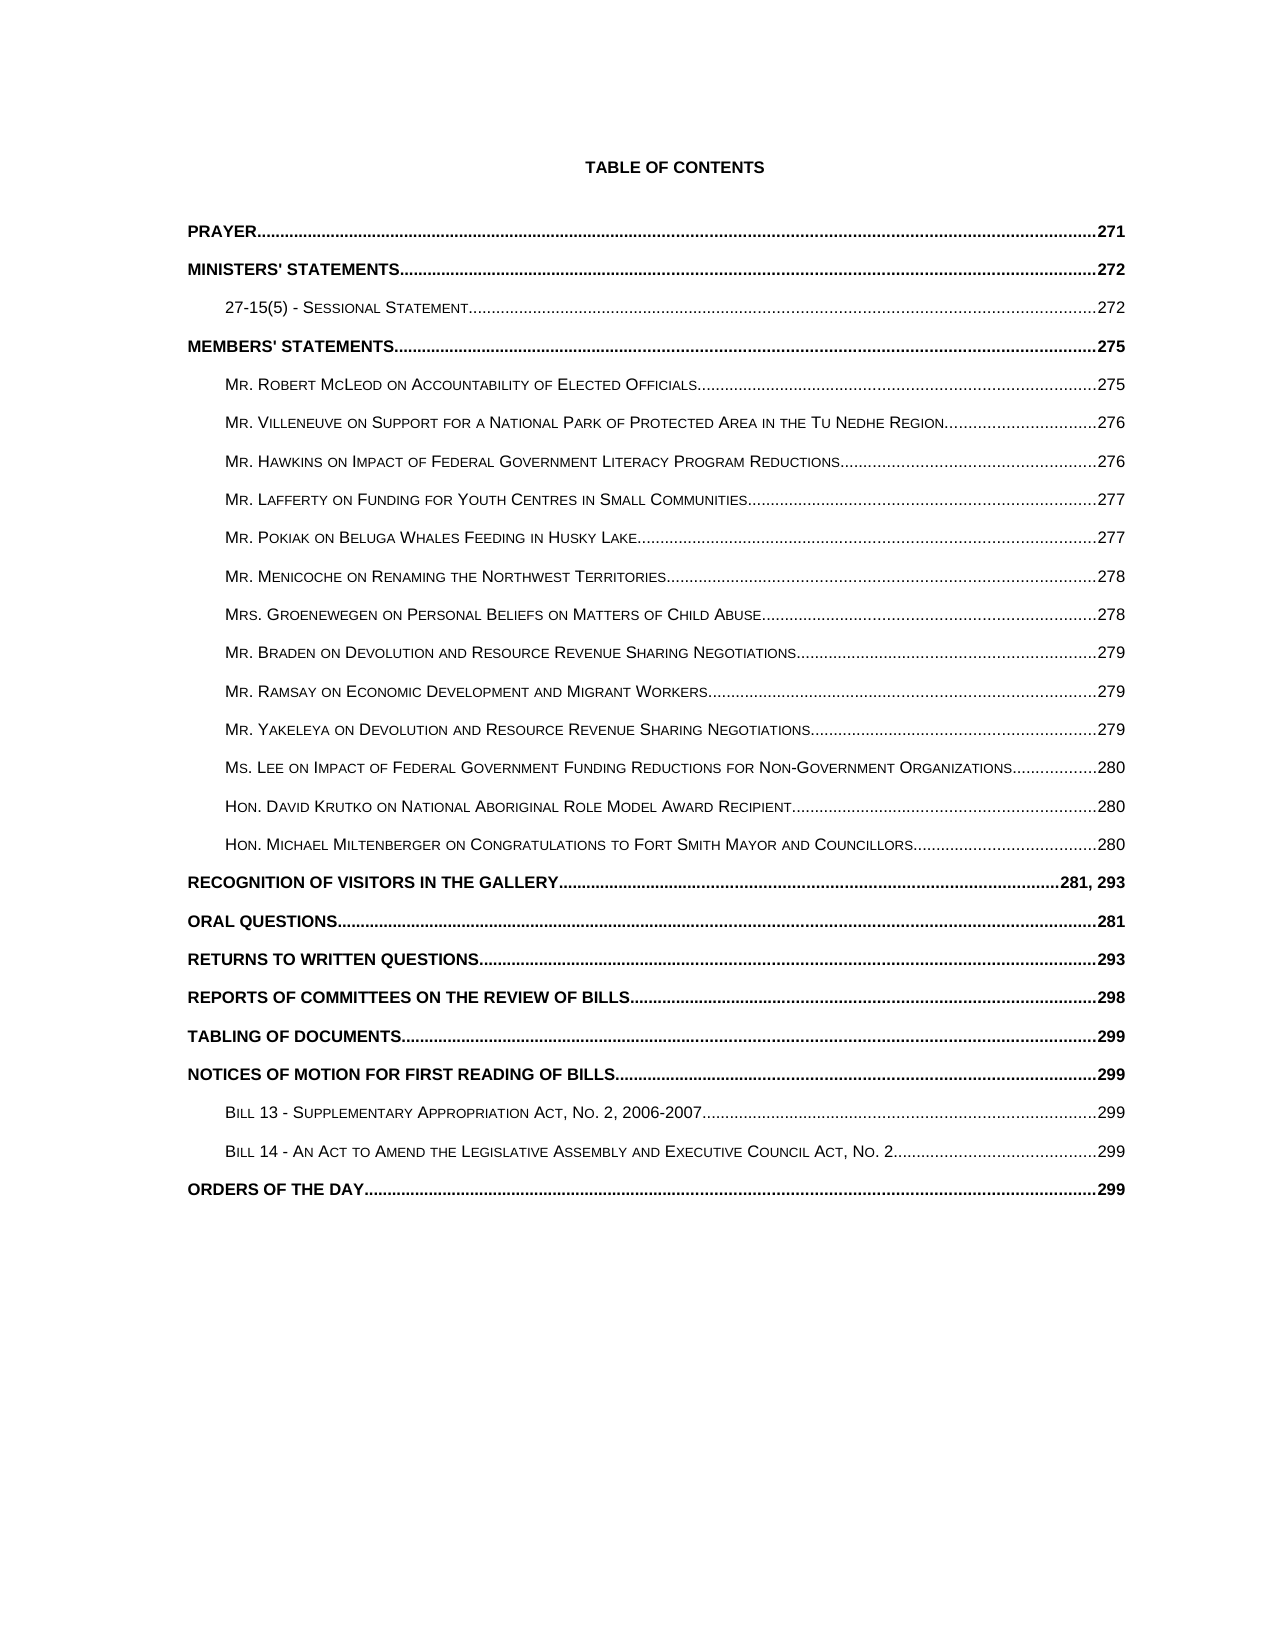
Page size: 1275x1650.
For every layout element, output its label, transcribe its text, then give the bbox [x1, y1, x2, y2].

text Mr. Hawkins on Impact of Federal Government Literacy Program Reductions 276 [187, 452, 1162, 471]
text RECOGNITION OF VISITORS IN THE GALLERY 281, 293 [187, 873, 1162, 892]
text ORDERS OF THE DAY 299 [187, 1180, 1162, 1199]
text RETURNS TO WRITTEN QUESTIONS 293 [187, 950, 1162, 969]
text MEMBERS' STATEMENTS 275 [187, 337, 1162, 356]
text TABLING OF DOCUMENTS 299 [187, 1027, 1162, 1046]
text Ms. Lee on Impact of Federal Government Funding Reductions for Non-Government Organizations 280 [187, 758, 1162, 777]
text NOTICES OF MOTION FOR FIRST READING OF BILLS 299 [187, 1065, 1162, 1084]
text Mr. Yakeleya on Devolution and Resource Revenue Sharing Negotiations 279 [187, 720, 1162, 739]
subtitle TABLE OF CONTENTS [187, 158, 1162, 177]
text PRAYER 271 [187, 222, 1162, 241]
text Bill 13 - Supplementary Appropriation Act, No. 2, 2006-2007 299 [187, 1103, 1162, 1122]
text Mr. Villeneuve on Support for a National Park of Protected Area in the Tu Nedhe Region 276 [187, 413, 1162, 432]
text REPORTS OF COMMITTEES ON THE REVIEW OF BILLS 298 [187, 988, 1162, 1007]
text Mr. Lafferty on Funding for Youth Centres in Small Communities 277 [187, 490, 1162, 509]
text Bill 14 - An Act to Amend the Legislative Assembly and Executive Council Act, No. 2 299 [187, 1142, 1162, 1161]
text 27-15(5) - Sessional Statement 272 [187, 298, 1162, 317]
text Mr. Pokiak on Beluga Whales Feeding in Husky Lake 277 [187, 528, 1162, 547]
text Hon. Michael Miltenberger on Congratulations to Fort Smith Mayor and Councillors 280 [187, 835, 1162, 854]
text Mr. Ramsay on Economic Development and Migrant Workers 279 [187, 682, 1162, 701]
text Mr. Robert McLeod on Accountability of Elected Officials 275 [187, 375, 1162, 394]
text MINISTERS' STATEMENTS 272 [187, 260, 1162, 279]
text Mrs. Groenewegen on Personal Beliefs on Matters of Child Abuse 278 [187, 605, 1162, 624]
text ORAL QUESTIONS 281 [187, 912, 1162, 931]
text Mr. Braden on Devolution and Resource Revenue Sharing Negotiations 279 [187, 643, 1162, 662]
text Hon. David Krutko on National Aboriginal Role Model Award Recipient 280 [187, 797, 1162, 816]
text Mr. Menicoche on Renaming the Northwest Territories 278 [187, 567, 1162, 586]
